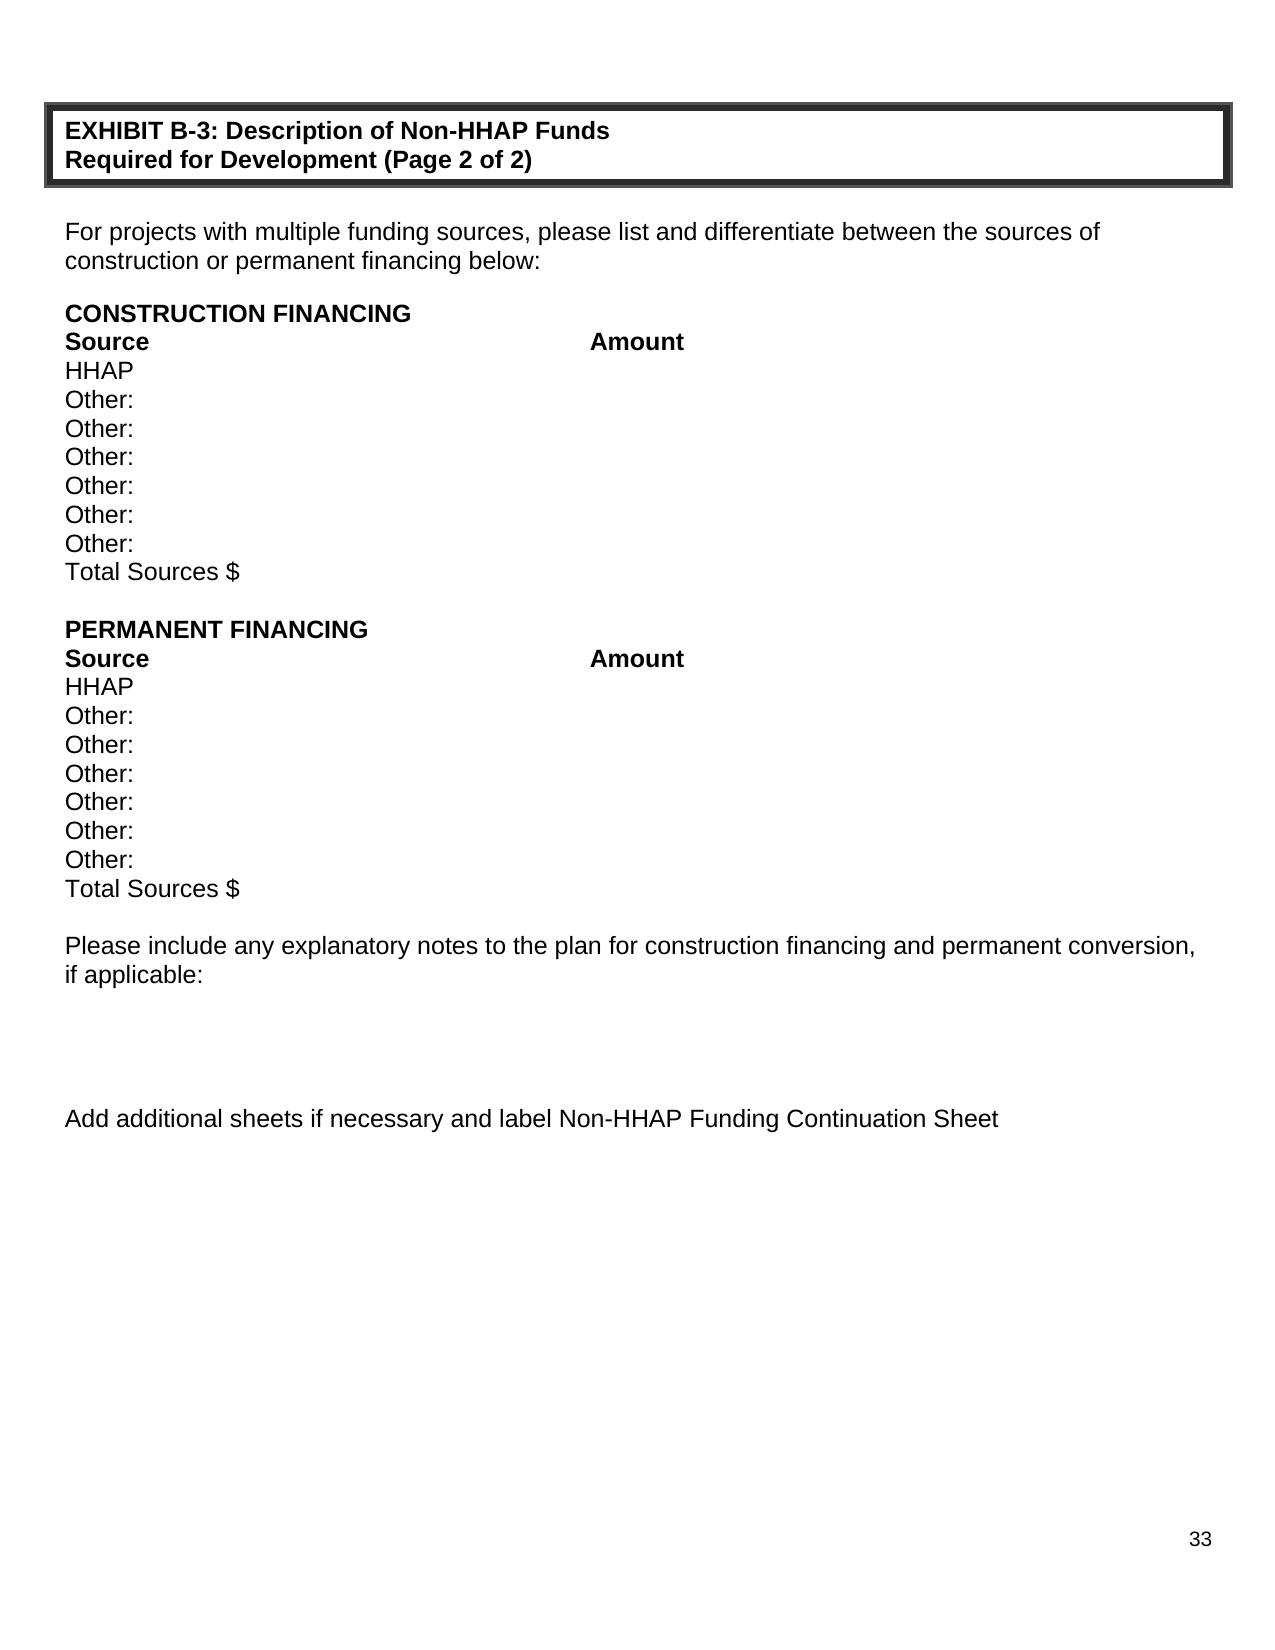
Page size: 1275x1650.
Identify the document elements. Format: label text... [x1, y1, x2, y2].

text Other: [64, 528, 1212, 557]
text Other: [64, 845, 1212, 873]
text For projects with multiple funding sources, please list and differentiate between the sources of construction or permanent financing below: [64, 217, 1212, 274]
text Other: [64, 442, 1212, 471]
text Total Sources $ [64, 557, 1212, 586]
text HHAP [64, 356, 1212, 385]
text PERMANENT FINANCING [64, 615, 1212, 643]
text Other: [64, 385, 1212, 413]
text Source Amount [64, 327, 1212, 356]
text Total Sources $ [64, 873, 1212, 902]
text Please include any explanatory notes to the plan for construction financing and permanent conversion, if applicable: [64, 931, 1212, 988]
text Source Amount [64, 643, 1212, 672]
text Add additional sheets if necessary and label Non-HHAP Funding Continuation Sheet [64, 1103, 1212, 1132]
text Required for Development (Page 2 of 2) [56, 130, 1220, 176]
text Other: [64, 730, 1212, 758]
text Other: [64, 787, 1212, 816]
text EXHIBIT B-3: Description of Non-HHAP Funds [56, 114, 1220, 130]
text Other: [64, 816, 1212, 845]
text Other: [64, 701, 1212, 730]
text Other: [64, 413, 1212, 442]
text HHAP [64, 672, 1212, 701]
text Other: [64, 758, 1212, 787]
text Other: [64, 500, 1212, 528]
text Other: [64, 471, 1212, 500]
text CONSTRUCTION FINANCING [64, 298, 1212, 327]
